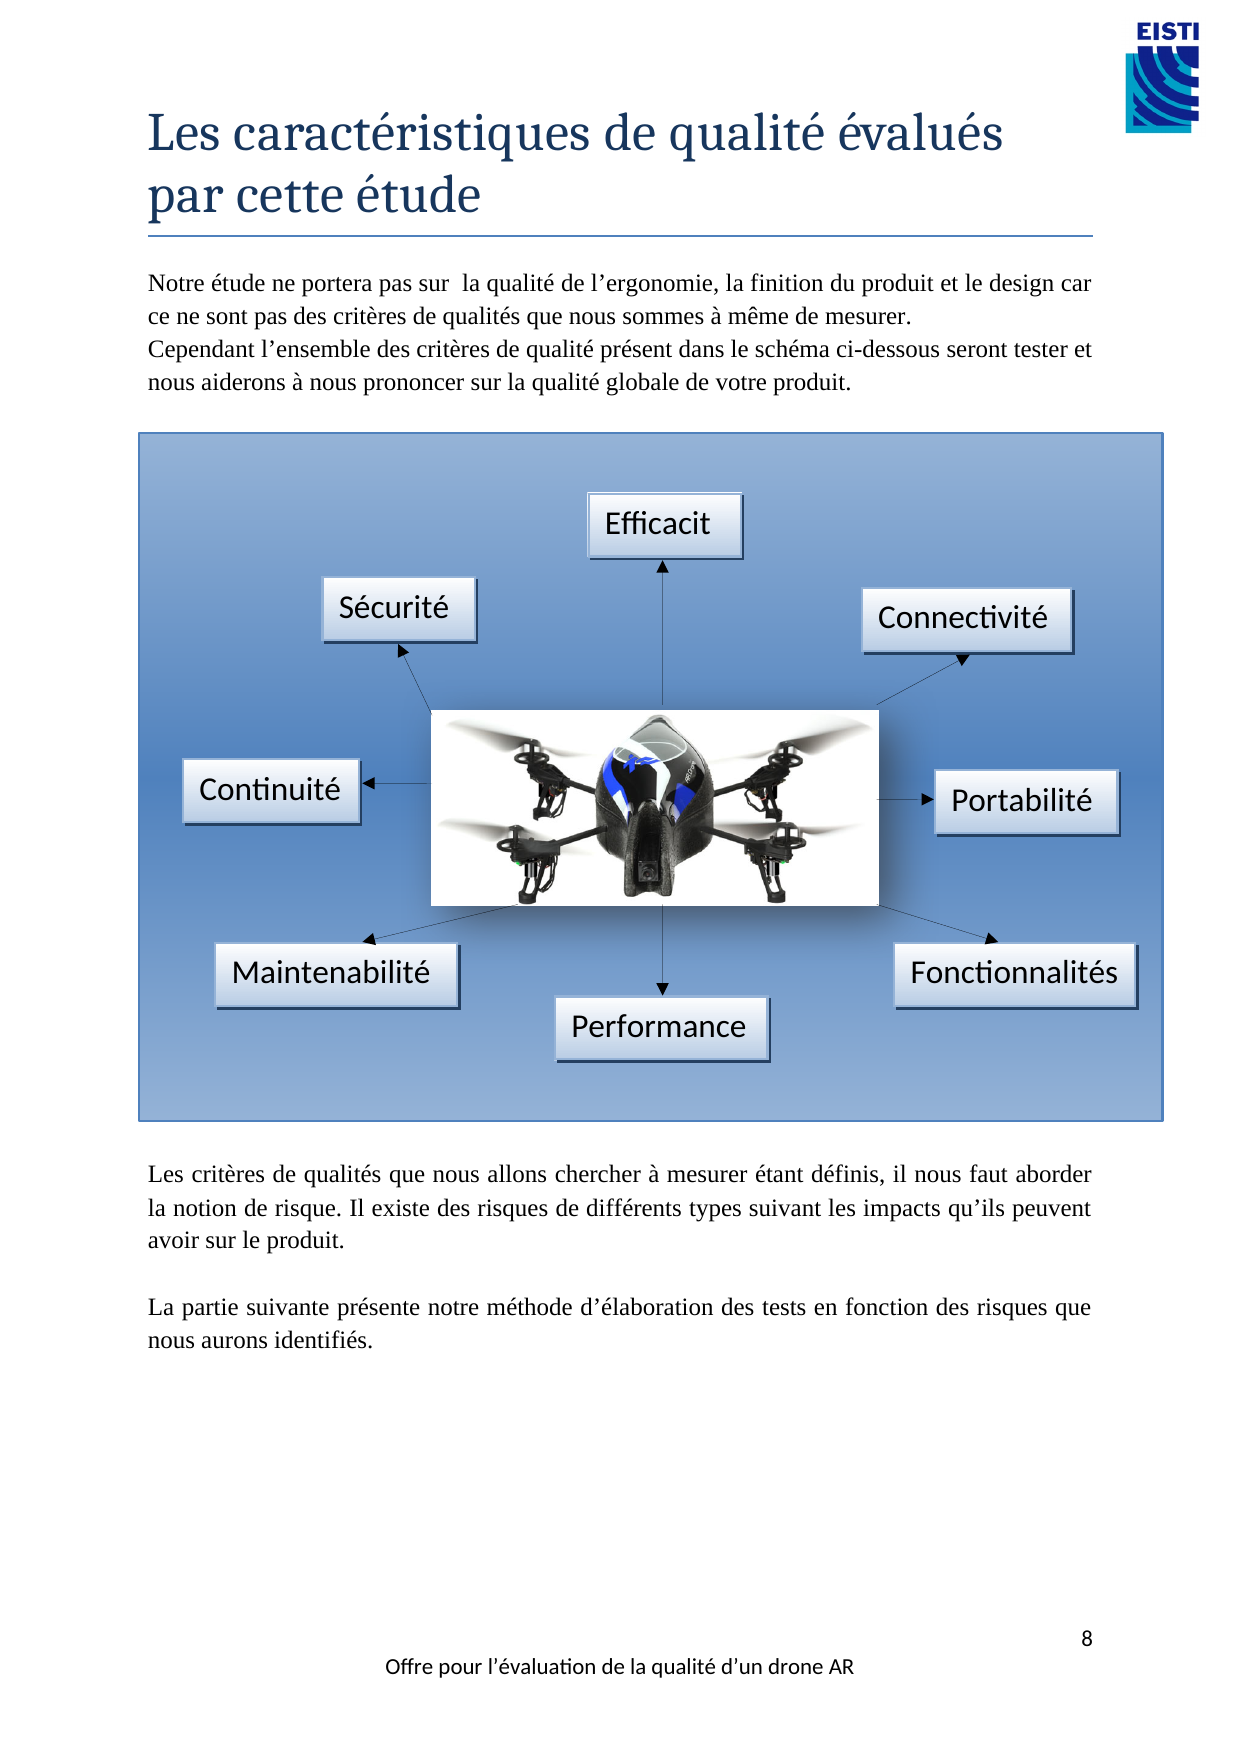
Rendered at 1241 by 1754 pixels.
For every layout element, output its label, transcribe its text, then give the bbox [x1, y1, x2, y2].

picture [1121, 17, 1206, 137]
title Les caractéristiques de qualité évalués par cette étude [148, 102, 1093, 235]
text La partie suivante présente notre méthode d’élaboration des tests en fonction des risques que nous aurons identifiés. [148, 1292, 1093, 1353]
text Notre étude ne portera pas sur la qualité de l’ergonomie, la finition du produit et le design car ce ne sont pas des critères de qualités que nous sommes à même de mesurer. [148, 268, 1093, 330]
text Cependant l’ensemble des critères de qualité présent dans le schéma ci-dessous seront tester et nous aiderons à nous prononcer sur la qualité globale de votre produit. [148, 334, 1093, 396]
text Les critères de qualités que nous allons chercher à mesurer étant définis, il nous faut aborder la notion de risque. Il existe des risques de différents types suivant les impacts qu’ils peuvent avoir sur le produit. [148, 1159, 1093, 1254]
picture [431, 710, 879, 906]
